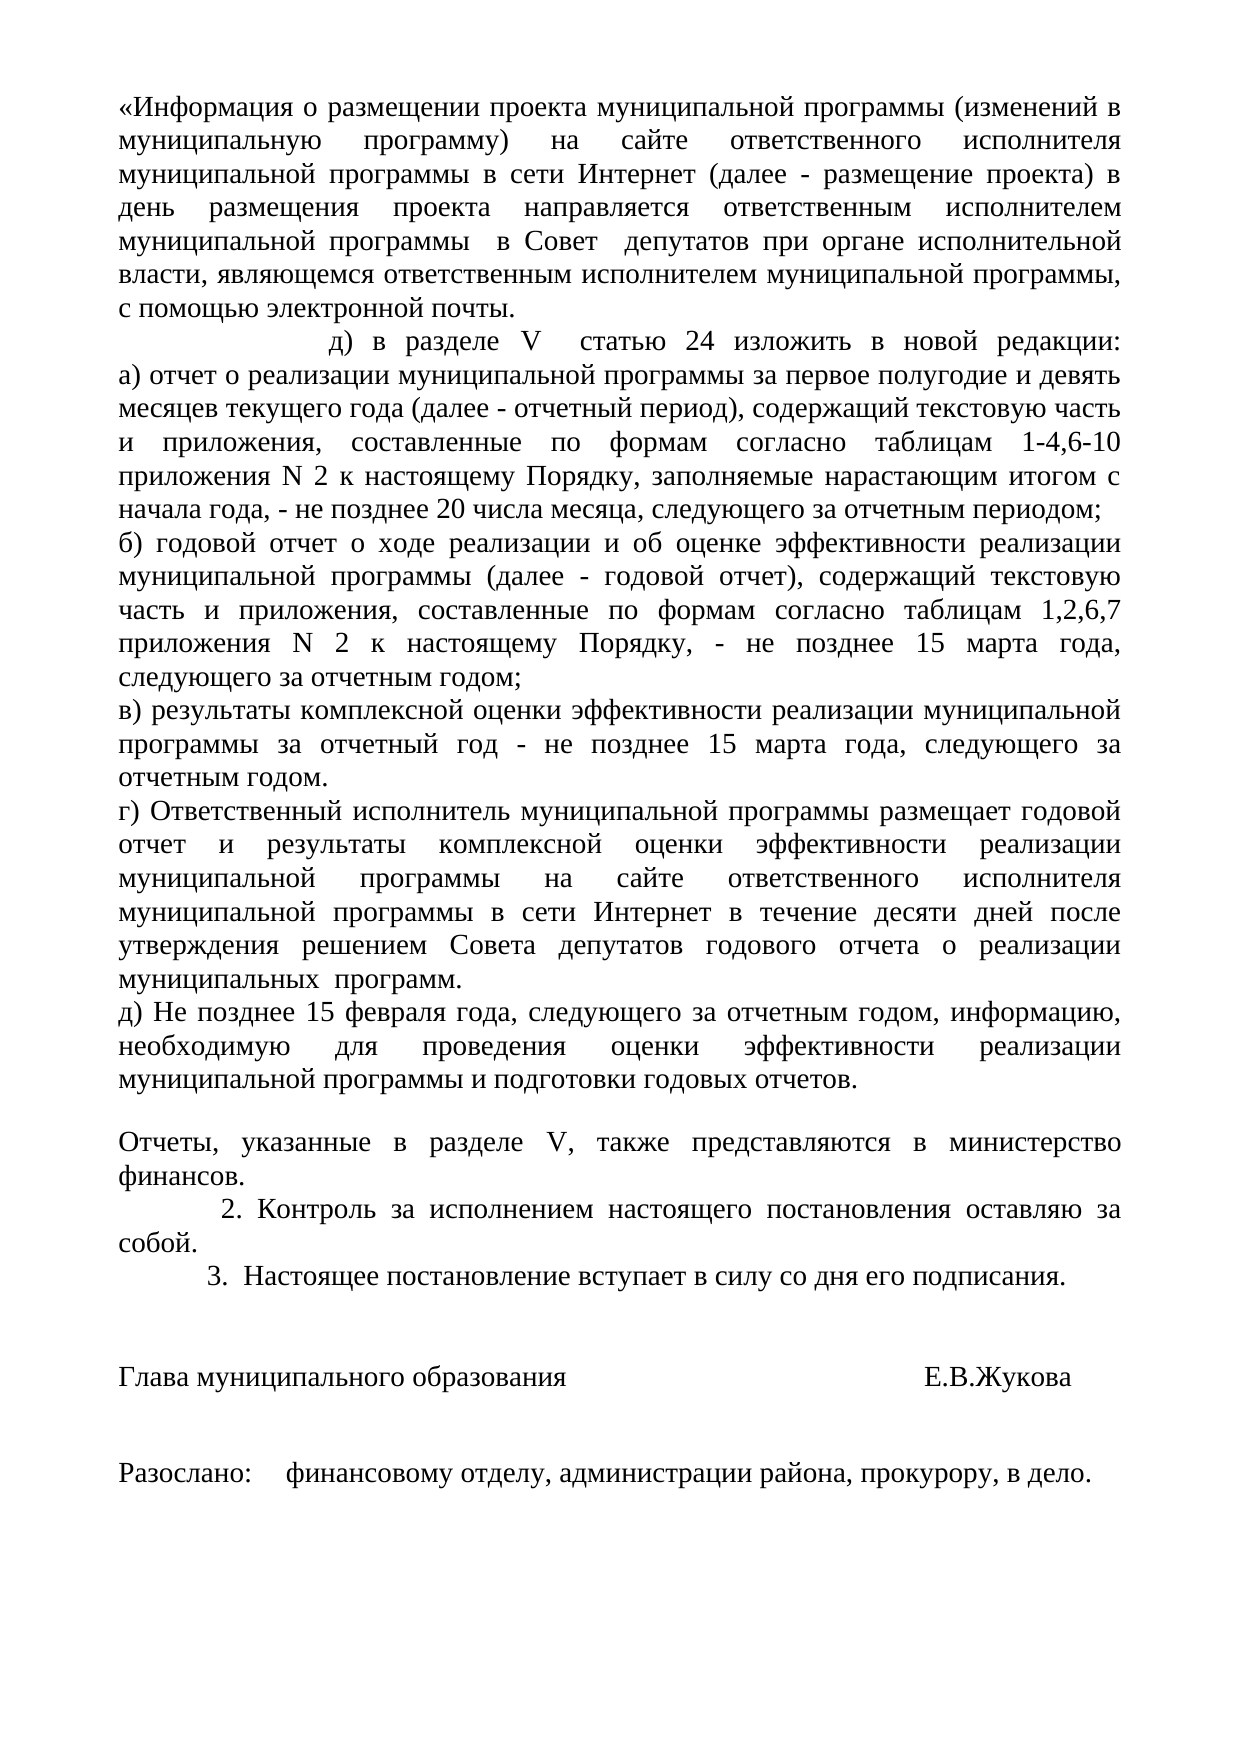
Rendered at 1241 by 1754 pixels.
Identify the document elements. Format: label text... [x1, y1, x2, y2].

text д) в разделе V статью 24 изложить в новой редакции: а) отчет о реализации муниципальной программы за первое полугодие и девять месяцев текущего года (далее - отчетный период), содержащий текстовую часть и приложения, составленные по формам согласно таблицам 1-4,6-10 приложения N 2 к настоящему Порядку, заполняемые нарастающим итогом с начала года, - не позднее 20 числа месяца, следующего за отчетным периодом; [118, 323, 1122, 525]
text б) годовой отчет о ходе реализации и об оценке эффективности реализации муниципальной программы (далее - годовой отчет), содержащий текстовую часть и приложения, составленные по формам согласно таблицам 1,2,6,7 приложения N 2 к настоящему Порядку, - не позднее 15 марта года, следующего за отчетным годом; [118, 525, 1122, 692]
table_header финансовому отделу, администрации района, прокурору, в дело. [274, 1455, 1133, 1522]
text 3. Настоящее постановление вступает в силу со дня его подписания. [118, 1258, 1122, 1292]
text Глава муниципального образования Е.В.Жукова [118, 1359, 1122, 1392]
text Отчеты, указанные в разделе V, также представляются в министерство финансов. [118, 1124, 1122, 1191]
table_header Разослано: [107, 1455, 274, 1522]
text д) Не позднее 15 февраля года, следующего за отчетным годом, информацию, необходимую для проведения оценки эффективности реализации муниципальной программы и подготовки годовых отчетов. [118, 994, 1122, 1095]
text 2. Контроль за исполнением настоящего постановления оставляю за собой. [118, 1191, 1122, 1258]
text «Информация о размещении проекта муниципальной программы (изменений в муниципальную программу) на сайте ответственного исполнителя муниципальной программы в сети Интернет (далее - размещение проекта) в день размещения проекта направляется ответственным исполнителем муниципальной программы в Cовет депутатов при органе исполнительной власти, являющемся ответственным исполнителем муниципальной программы, с помощью электронной почты. [118, 89, 1122, 323]
text в) результаты комплексной оценки эффективности реализации муниципальной программы за отчетный год - не позднее 15 марта года, следующего за отчетным годом. [118, 692, 1122, 793]
text г) Ответственный исполнитель муниципальной программы размещает годовой отчет и результаты комплексной оценки эффективности реализации муниципальной программы на сайте ответственного исполнителя муниципальной программы в сети Интернет в течение десяти дней после утверждения решением Совета депутатов годового отчета о реализации муниципальных программ. [118, 793, 1122, 994]
